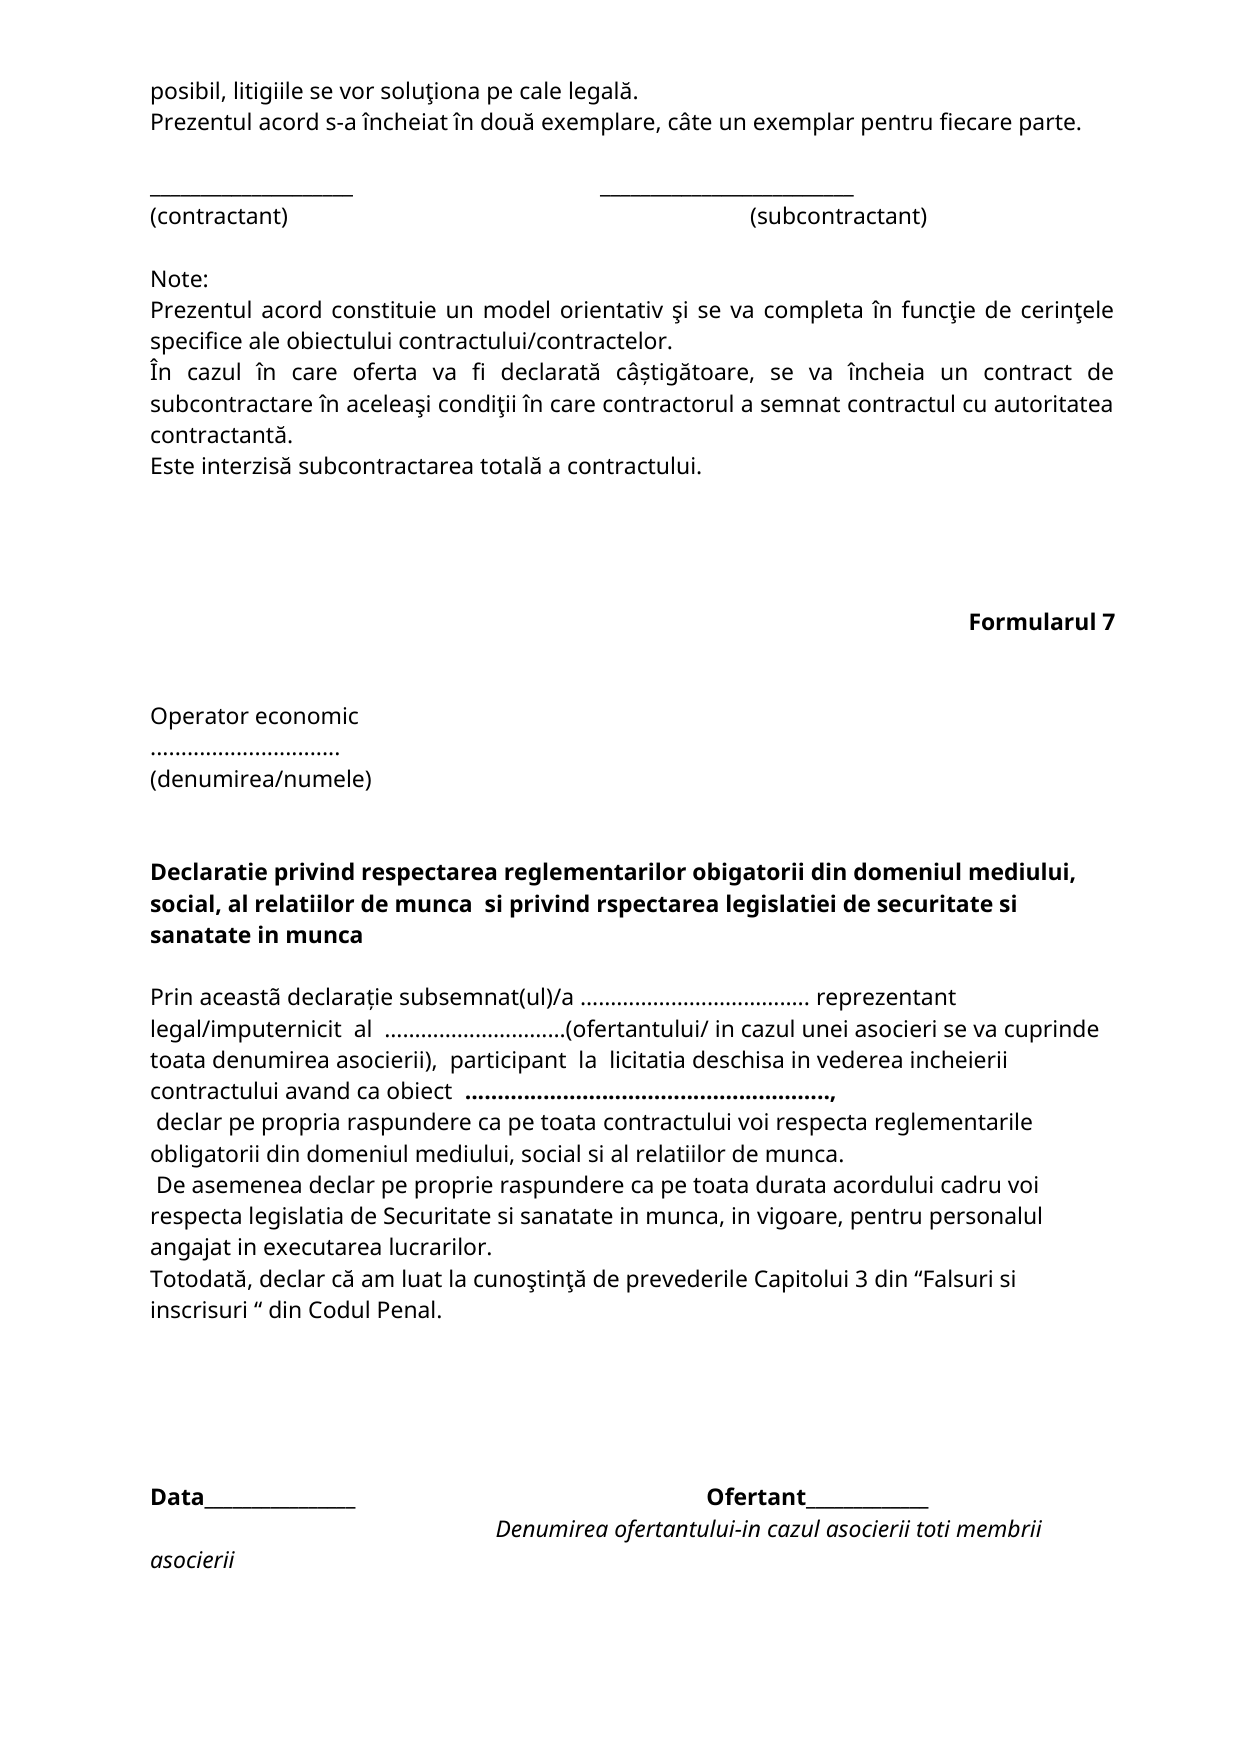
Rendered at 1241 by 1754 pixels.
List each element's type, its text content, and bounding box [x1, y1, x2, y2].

text Prin aceastã declarație subsemnat(ul)/a ……………………………….. reprezentant legal/imputernicit al …………………………(ofertantului/ in cazul unei asocieri se va cuprinde toata denumirea asocierii), participant la licitatia deschisa in vederea incheierii contractului avand ca obiect ........................................................, [150, 981, 1115, 1106]
text Totodată, declar că am luat la cunoştinţă de prevederile Capitolui 3 din “Falsuri si inscrisuri “ din Codul Penal. [150, 1262, 1115, 1325]
text Data________________ Ofertant_____________ [150, 1481, 1115, 1512]
text ____________________ _________________________ [150, 169, 1115, 200]
text În cazul în care oferta va fi declarată câștigătoare, se va încheia un contract de subcontractare în aceleaşi condiţii în care contractorul a semnat contractul cu autoritatea contractantă. [150, 356, 1115, 450]
text ............................... [150, 731, 1115, 762]
text declar pe propria raspundere ca pe toata contractului voi respecta reglementarile obligatorii din domeniul mediului, social si al relatiilor de munca. [150, 1106, 1115, 1169]
text (denumirea/numele) [150, 762, 1115, 794]
text Prezentul acord constituie un model orientativ şi se va completa în funcţie de cerinţele specifice ale obiectului contractului/contractelor. [150, 294, 1115, 356]
text Prezentul acord s-a încheiat în două exemplare, câte un exemplar pentru fiecare parte. [150, 106, 1115, 137]
text Formularul 7 [150, 606, 1115, 637]
text Denumirea ofertantului-in cazul asocierii toti membrii asocierii [150, 1512, 1115, 1575]
text (contractant) (subcontractant) [150, 200, 1115, 231]
text De asemenea declar pe proprie raspundere ca pe toata durata acordului cadru voi respecta legislatia de Securitate si sanatate in munca, in vigoare, pentru personalul angajat in executarea lucrarilor. [150, 1169, 1115, 1262]
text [150, 75, 1115, 106]
text Operator economic [150, 700, 1115, 731]
text Este interzisă subcontractarea totală a contractului. [150, 450, 1115, 481]
text Note: [150, 262, 1115, 294]
text Declaratie privind respectarea reglementarilor obigatorii din domeniul mediului, social, al relatiilor de munca si privind rspectarea legislatiei de securitate si sanatate in munca [150, 856, 1115, 950]
